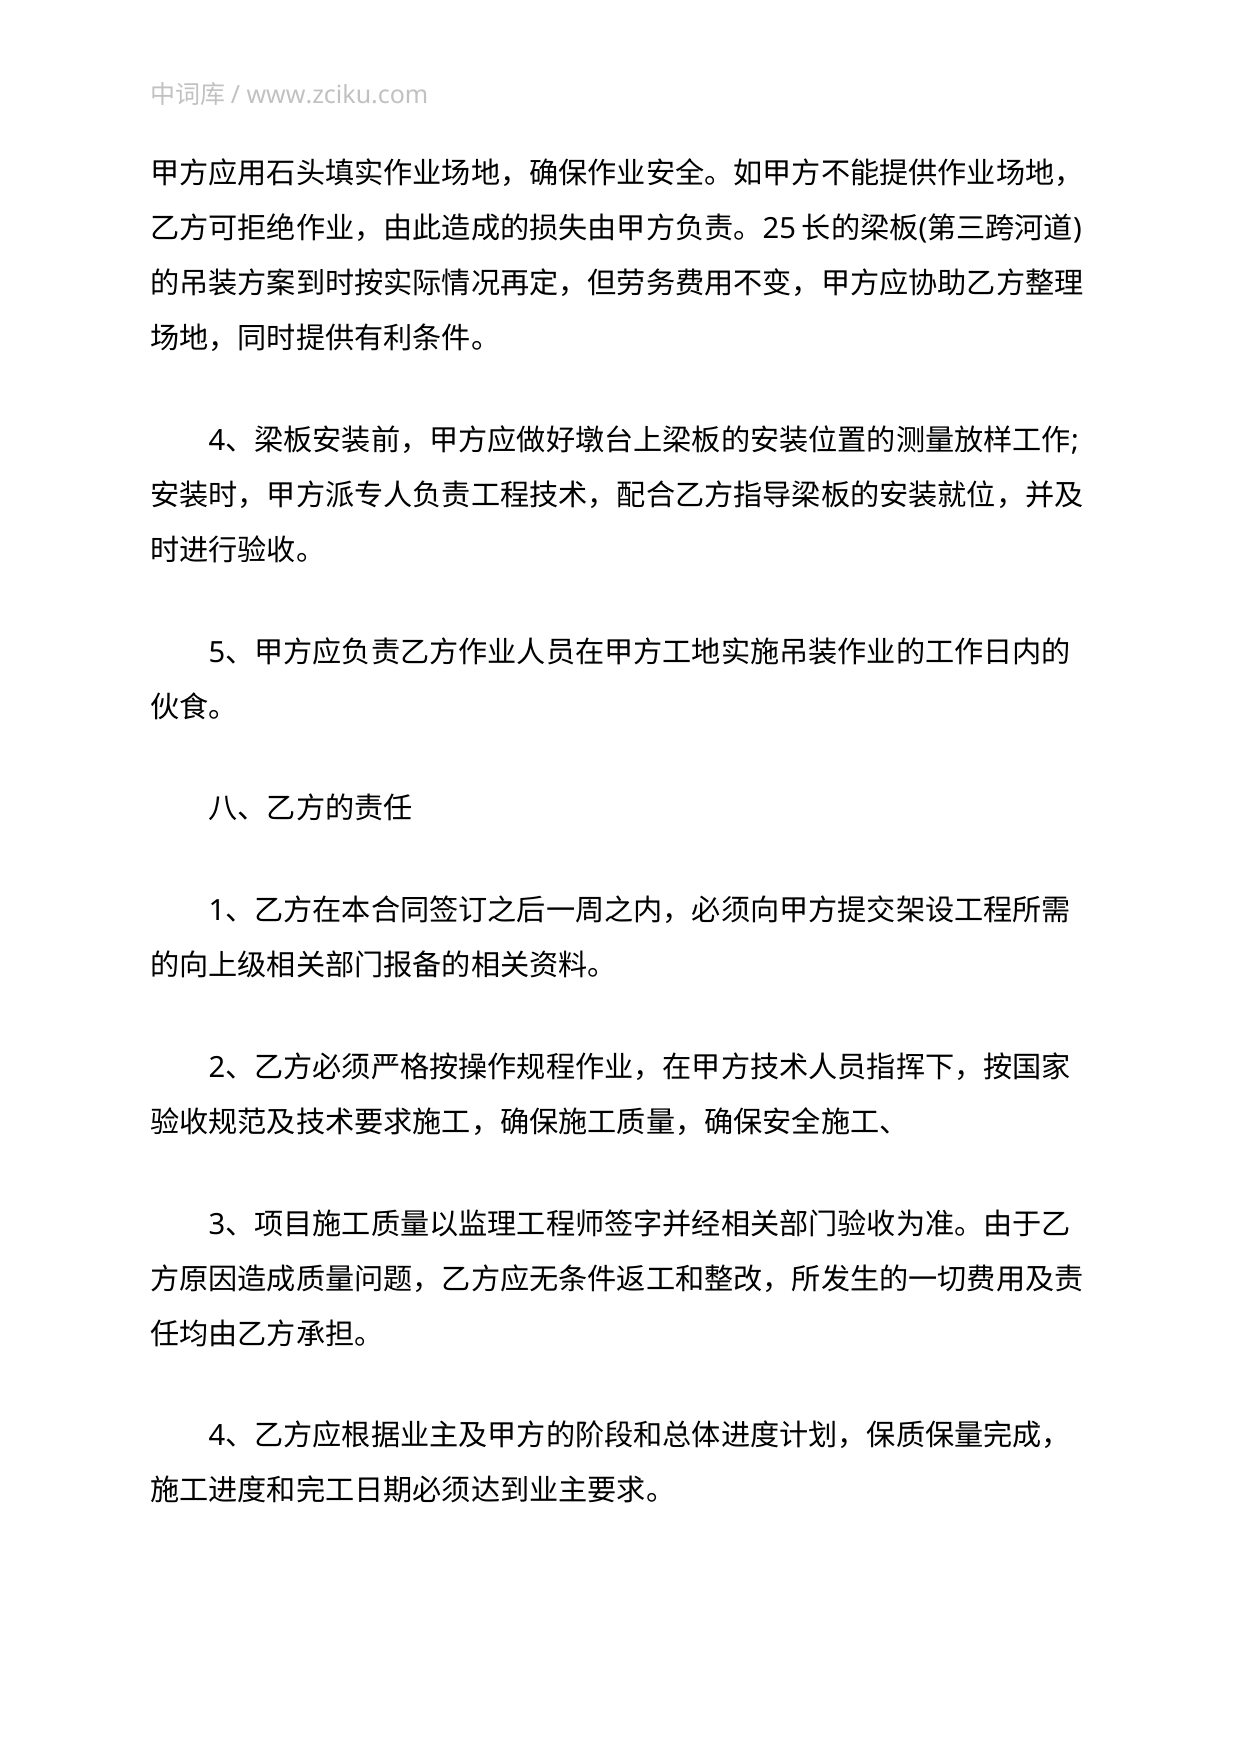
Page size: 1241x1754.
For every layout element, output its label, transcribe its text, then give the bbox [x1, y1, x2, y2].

text 3、项目施工质量以监理工程师签字并经相关部门验收为准。由于乙方原因造成质量问题，乙方应无条件返工和整改，所发生的一切费用及责任均由乙方承担。 [150, 1200, 1090, 1352]
text 5、甲方应负责乙方作业人员在甲方工地实施吊装作业的工作日内的伙食。 [150, 628, 1090, 726]
text 八、乙方的责任 [150, 785, 1090, 827]
text 4、乙方应根据业主及甲方的阶段和总体进度计划，保质保量完成，施工进度和完工日期必须达到业主要求。 [150, 1412, 1090, 1509]
text 1、乙方在本合同签订之后一周之内，必须向甲方提交架设工程所需的向上级相关部门报备的相关资料。 [150, 887, 1090, 984]
text 2、乙方必须严格按操作规程作业，在甲方技术人员指挥下，按国家验收规范及技术要求施工，确保施工质量，确保安全施工、 [150, 1043, 1090, 1141]
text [150, 150, 1090, 357]
text 4、梁板安装前，甲方应做好墩台上梁板的安装位置的测量放样工作;安装时，甲方派专人负责工程技术，配合乙方指导梁板的安装就位，并及时进行验收。 [150, 417, 1090, 569]
